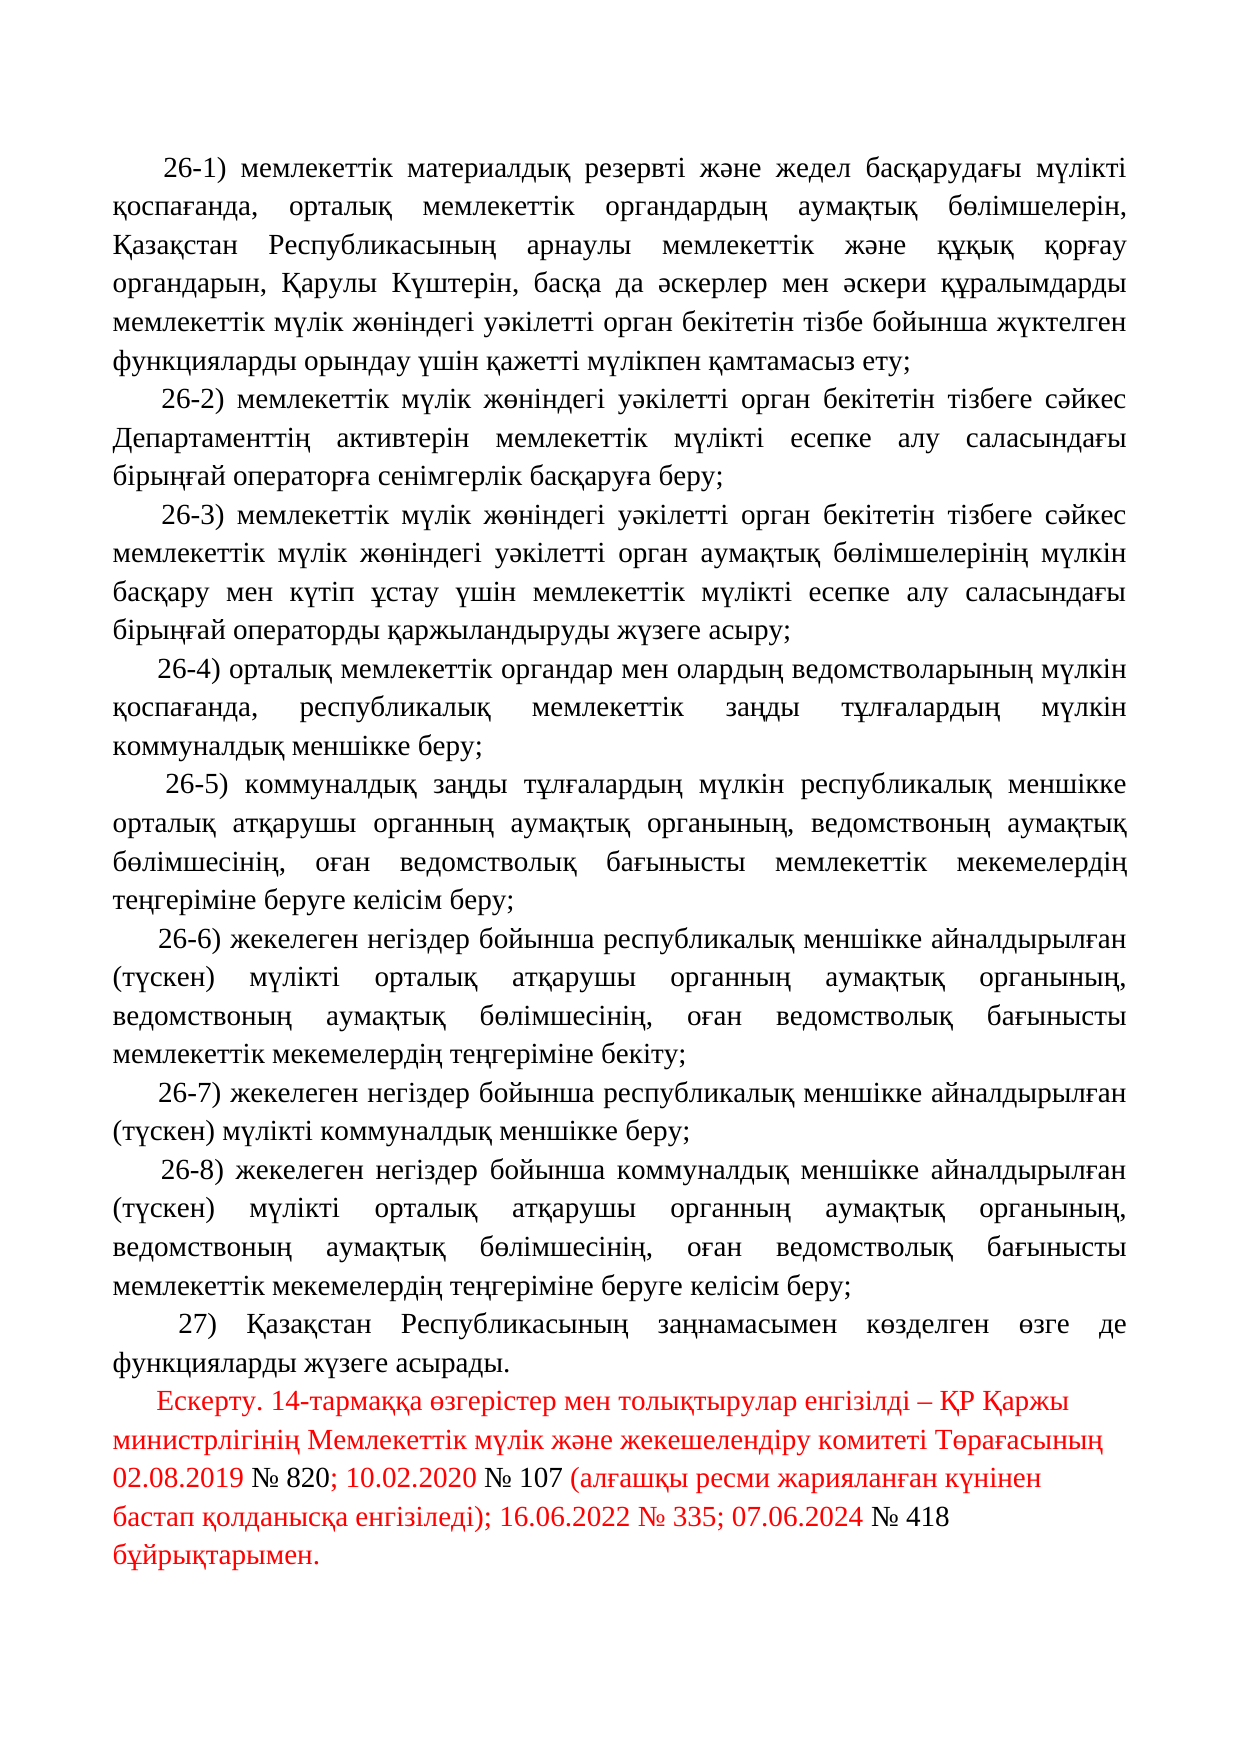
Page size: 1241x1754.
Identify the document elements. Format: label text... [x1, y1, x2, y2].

text Ескерту. 14-тармаққа өзгерістер мен толықтырулар енгізілді – ҚР Қаржы министрлігінің Мемлекеттік мүлік және жекешелендіру комитеті Төрағасының 02.08.2019 № 820; 10.02.2020 № 107 (алғашқы ресми жарияланған күнінен бастап қолданысқа енгізіледі); 16.06.2022 № 335; 07.06.2024 № 418 бұйрықтарымен. [112, 1383, 1128, 1601]
text 26-7) жекелеген негіздер бойынша республикалық меншікке айналдырылған (түскен) мүлікті коммуналдық меншікке беру; [112, 1075, 1128, 1147]
text 26-6) жекелеген негіздер бойынша республикалық меншікке айналдырылған (түскен) мүлікті орталық атқарушы органның аумақтық органының, ведомствоның аумақтық бөлімшесінің, оған ведомстволық бағынысты мемлекеттік мекемелердің теңгеріміне бекіту; [112, 921, 1128, 1070]
text 26-2) мемлекеттік мүлік жөніндегі уәкілетті орган бекітетін тізбеге сәйкес Департаменттің активтерін мемлекеттік мүлікті есепке алу саласындағы бірыңғай операторға сенімгерлік басқаруға беру; [112, 381, 1128, 492]
text 26-8) жекелеген негіздер бойынша коммуналдық меншікке айналдырылған (түскен) мүлікті орталық атқарушы органның аумақтық органының, ведомствоның аумақтық бөлімшесінің, оған ведомстволық бағынысты мемлекеттік мекемелердің теңгеріміне беруге келісім беру; [112, 1152, 1128, 1301]
text 26-1) мемлекеттік материалдық резервті және жедел басқарудағы мүлікті қоспағанда, орталық мемлекеттік органдардың аумақтық бөлімшелерін, Қазақстан Республикасының арнаулы мемлекеттік және құқық қорғау органдарын, Қарулы Күштерін, басқа да әскерлер мен әскери құралымдарды мемлекеттік мүлік жөніндегі уәкілетті орган бекітетін тізбе бойынша жүктелген функцияларды орындау үшін қажетті мүлікпен қамтамасыз ету; [112, 150, 1128, 376]
text 26-4) орталық мемлекеттік органдар мен олардың ведомстволарының мүлкін қоспағанда, республикалық мемлекеттік заңды тұлғалардың мүлкін коммуналдық меншікке беру; [112, 651, 1128, 762]
text 26-3) мемлекеттік мүлік жөніндегі уәкілетті орган бекітетін тізбеге сәйкес мемлекеттік мүлік жөніндегі уәкілетті орган аумақтық бөлімшелерінің мүлкін басқару мен күтіп ұстау үшін мемлекеттік мүлікті есепке алу саласындағы бірыңғай операторды қаржыландыруды жүзеге асыру; [112, 497, 1128, 646]
text 26-5) коммуналдық заңды тұлғалардың мүлкін республикалық меншікке орталық атқарушы органның аумақтық органының, ведомствоның аумақтық бөлімшесінің, оған ведомстволық бағынысты мемлекеттік мекемелердің теңгеріміне беруге келісім беру; [112, 767, 1128, 916]
text 27) Қазақстан Республикасының заңнамасымен көзделген өзге де функцияларды жүзеге асырады. [112, 1306, 1128, 1378]
